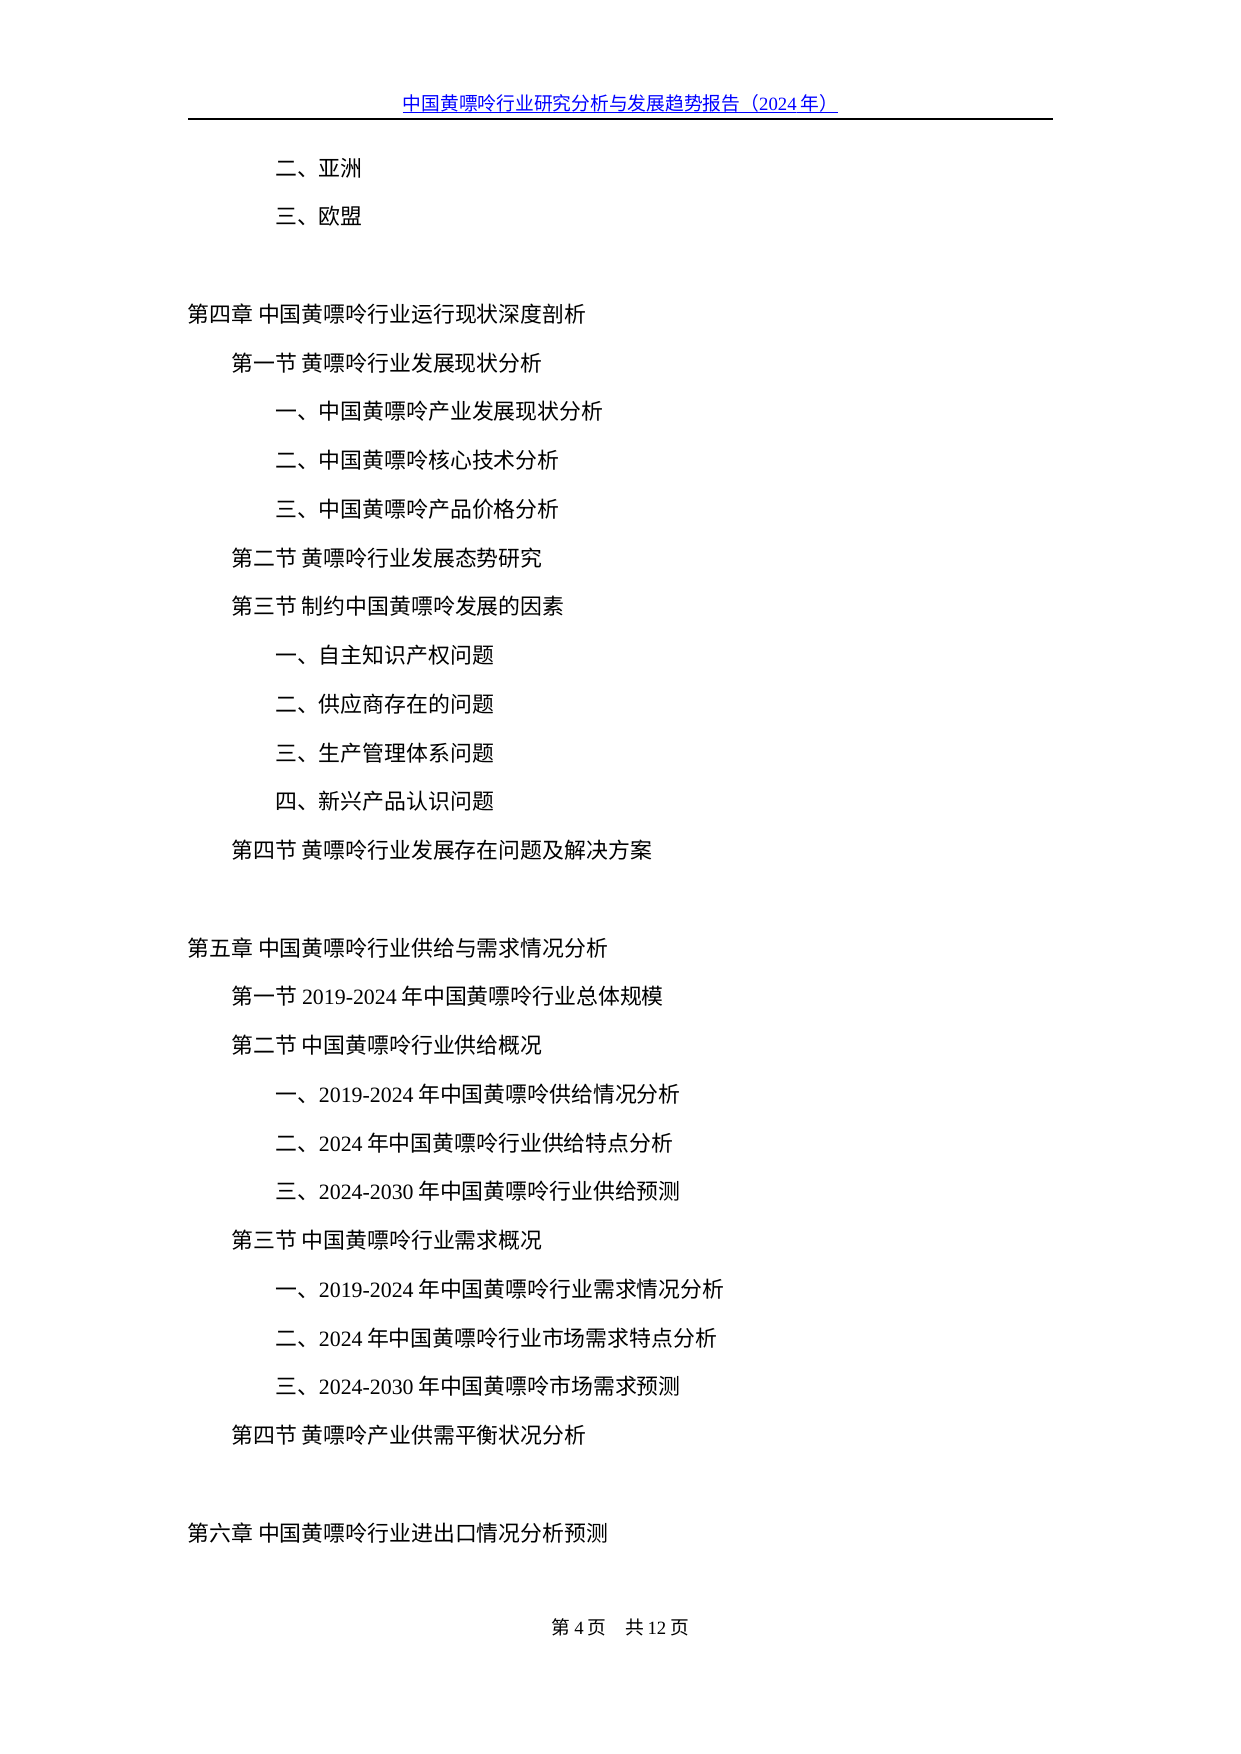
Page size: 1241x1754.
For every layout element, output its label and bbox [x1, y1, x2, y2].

text [187, 150, 1053, 1548]
